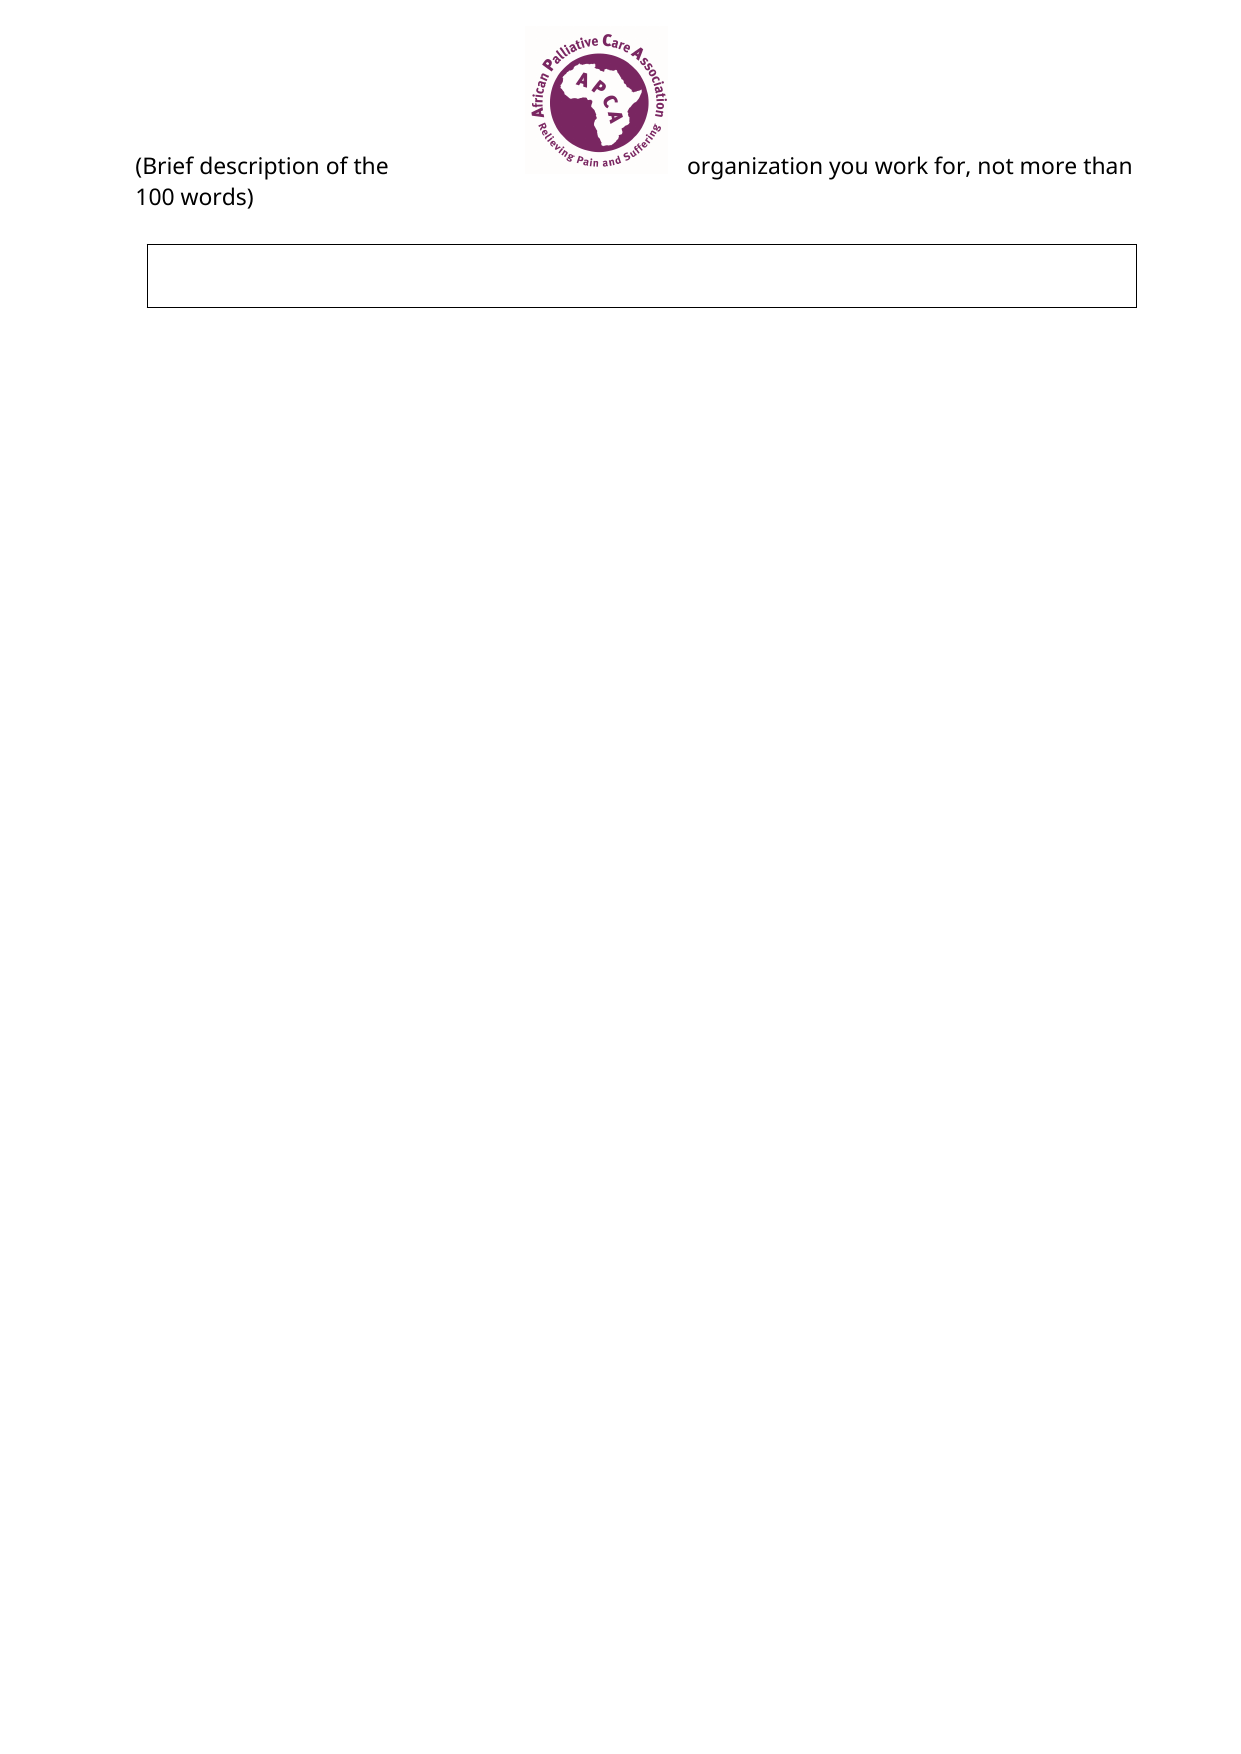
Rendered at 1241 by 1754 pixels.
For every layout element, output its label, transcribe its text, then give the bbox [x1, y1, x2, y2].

picture [524, 26, 668, 174]
text (Brief description of the organization you work for, not more than 100 words) [135, 150, 1137, 212]
table_header [148, 245, 1136, 307]
